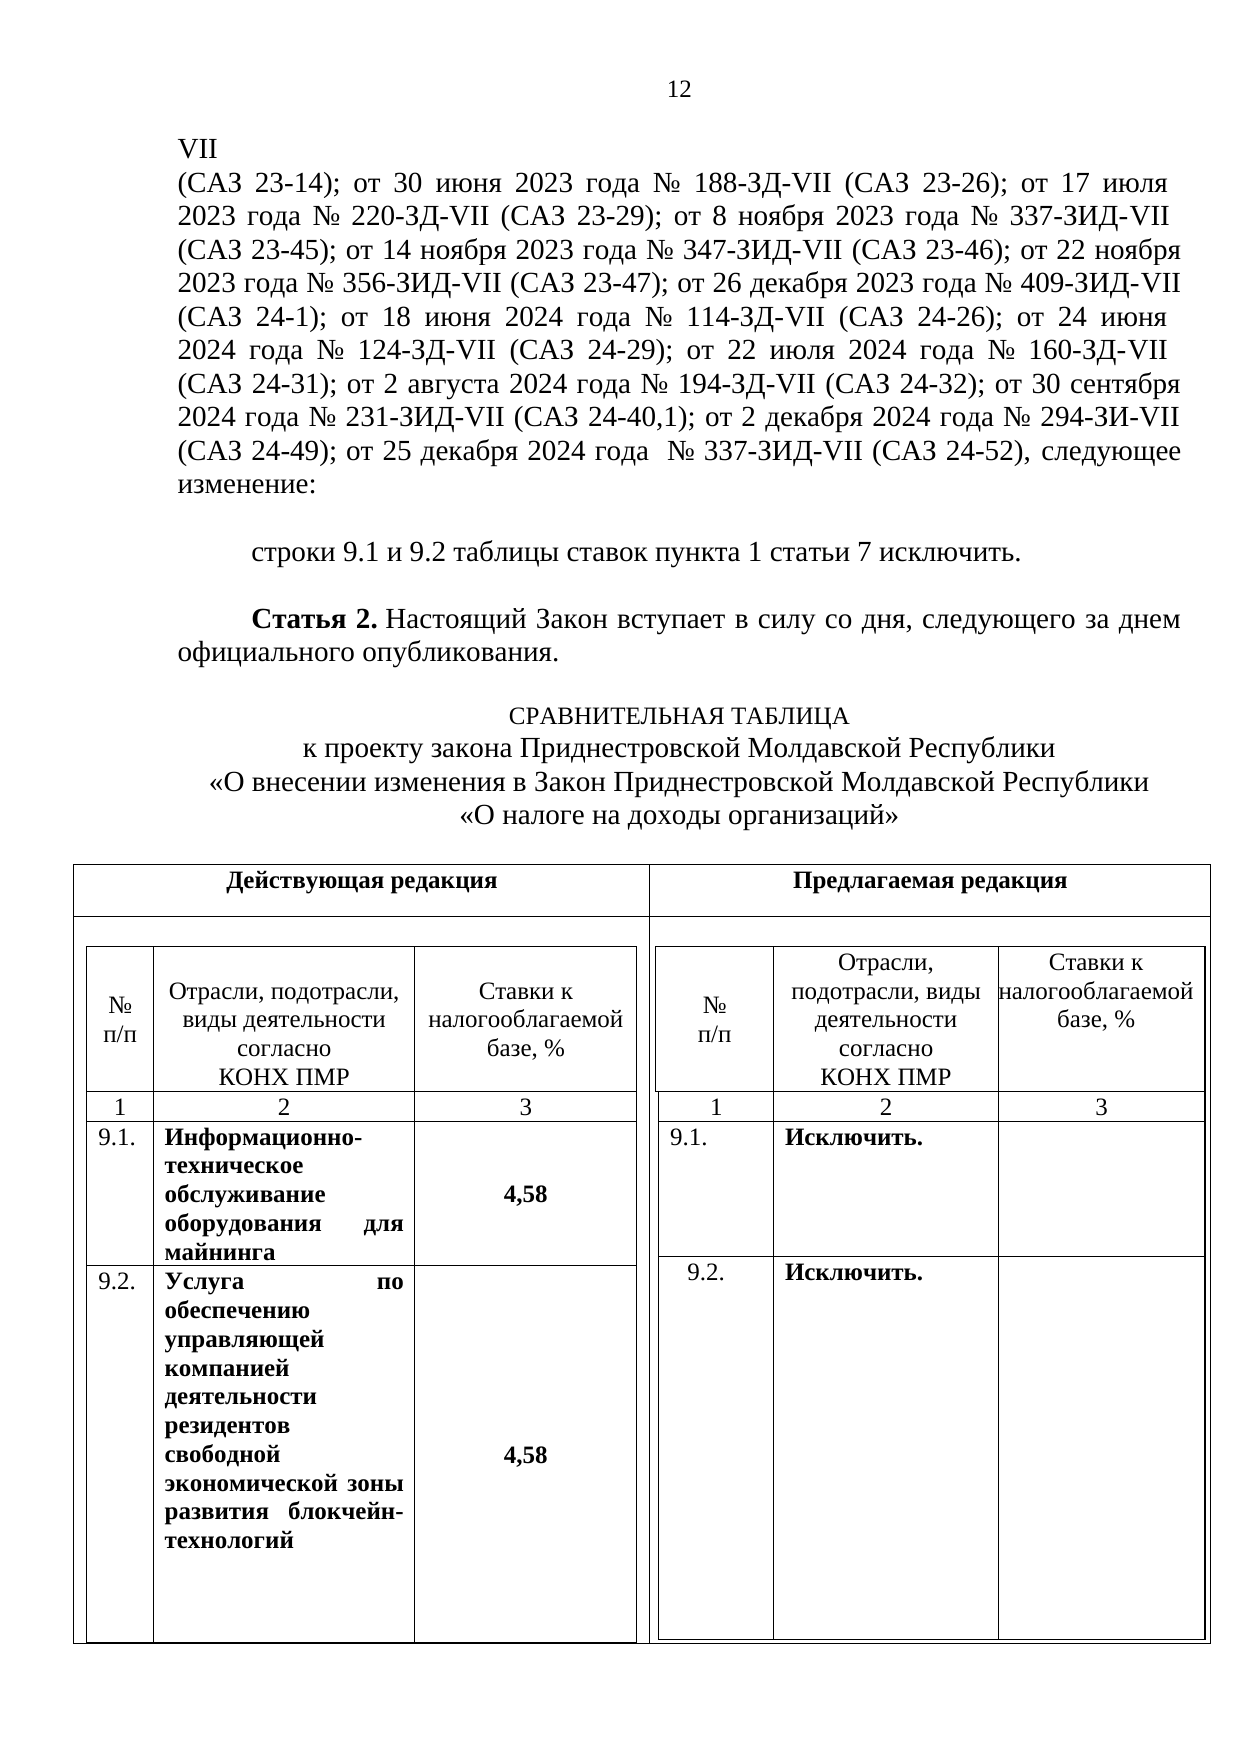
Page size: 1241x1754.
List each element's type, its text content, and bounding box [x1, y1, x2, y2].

table_cell [650, 917, 1210, 1643]
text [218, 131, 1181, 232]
text СРАВНИТЕЛЬНАЯ ТАБЛИЦА [177, 701, 1181, 730]
text «О внесении изменения в Закон Приднестровской Молдавской Республики «О налоге на доходы организаций» [177, 764, 1181, 831]
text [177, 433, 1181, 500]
table_header Предлагаемая редакция [650, 865, 1210, 916]
text Статья 2. Настоящий Закон вступает в силу со дня, следующего за днем официального опубликования. [177, 601, 1181, 668]
text к проекту закона Приднестровской Молдавской Республики [177, 730, 1181, 764]
table_header Действующая редакция [74, 865, 649, 916]
text строки 9.1 и 9.2 таблицы ставок пункта 1 статьи 7 исключить. [177, 534, 1181, 567]
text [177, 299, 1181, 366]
table_cell [74, 917, 649, 1643]
